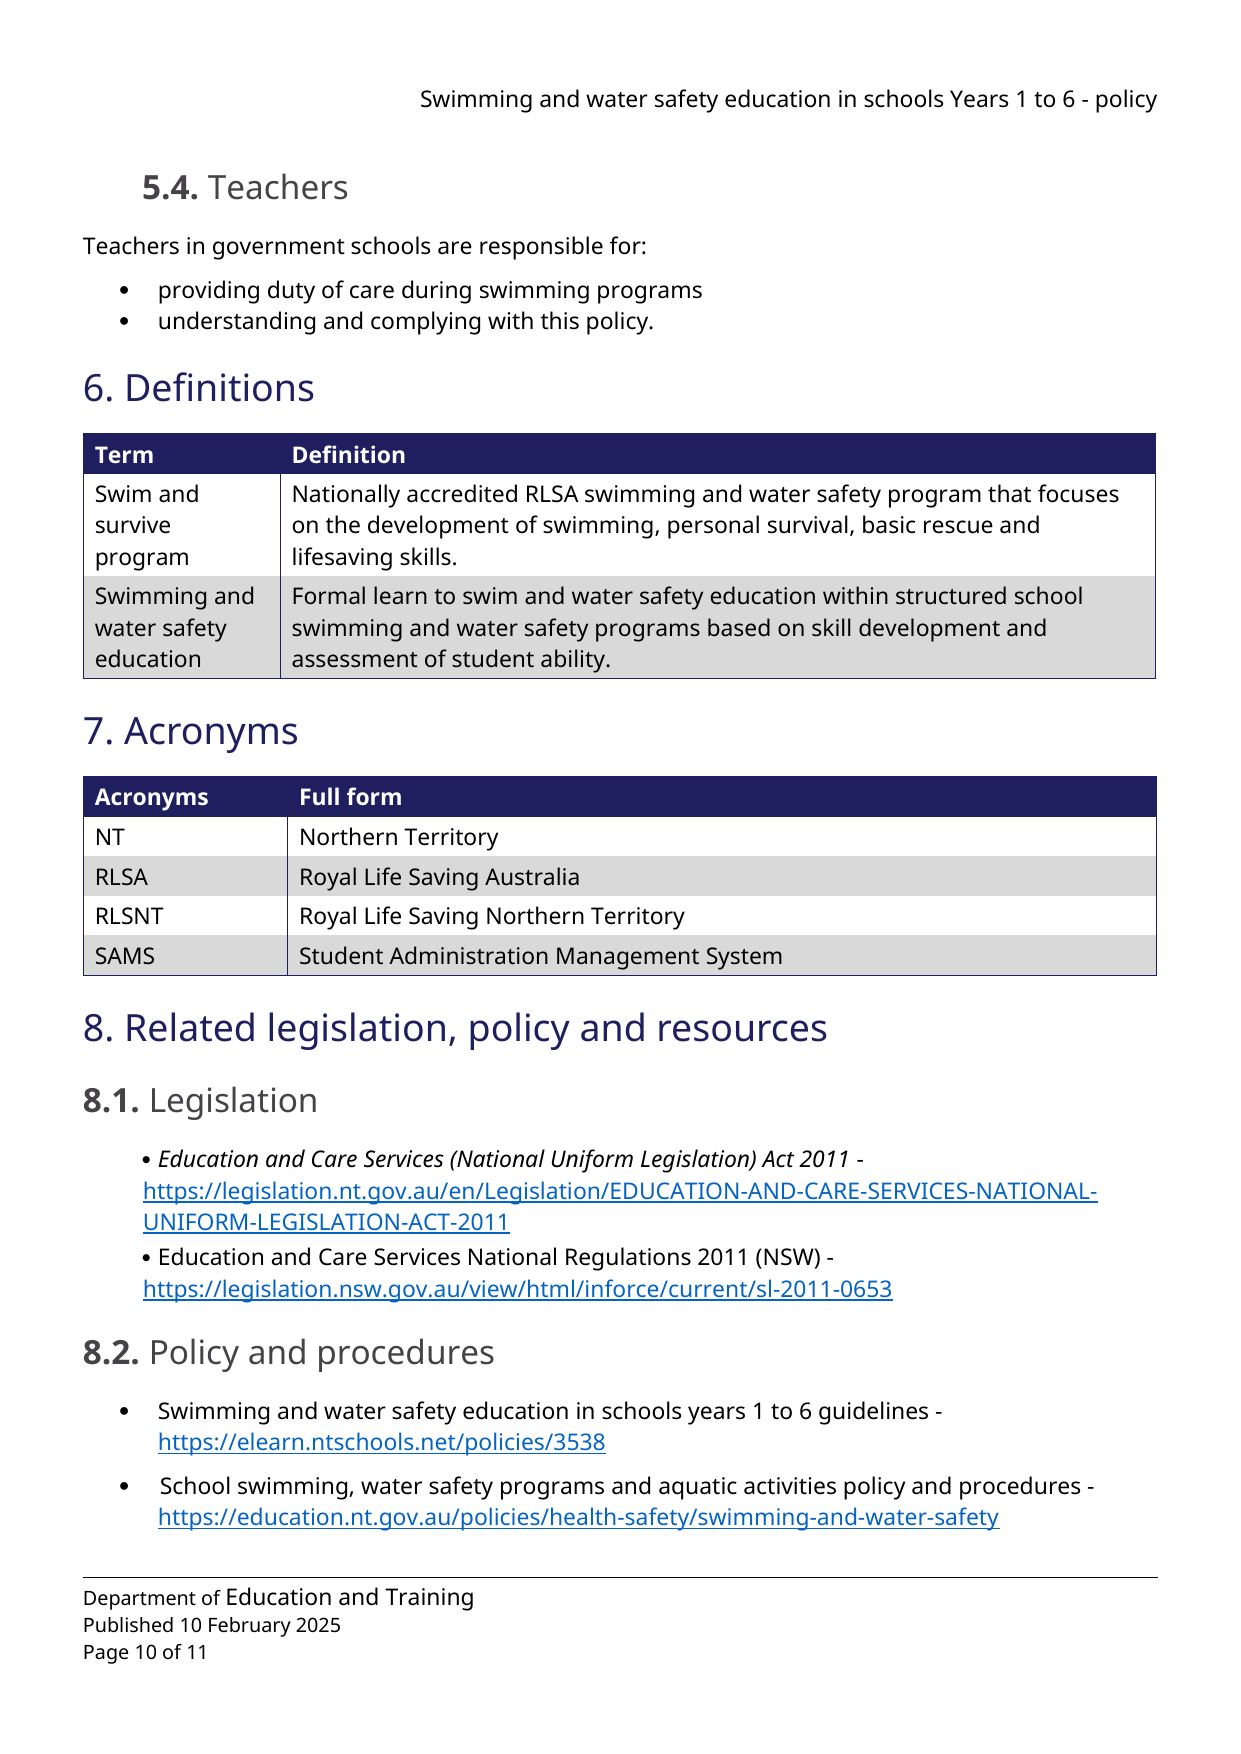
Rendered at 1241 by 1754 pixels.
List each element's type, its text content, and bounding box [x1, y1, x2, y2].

list Education and Care Services (National Uniform Legislation) Act 2011 - https://legislation.nt.gov.au/en/Legislation/EDUCATION-AND-CARE-SERVICES-NATIONAL-UNIFORM-LEGISLATION-ACT-2011 [143, 1143, 1157, 1237]
subtitle Related legislation, policy and resources [83, 1001, 1157, 1052]
list understanding and complying with this policy. [120, 305, 1157, 336]
table_cell Nationally accredited RLSA swimming and water safety program that focuses on the development of swimming, personal survival, basic rescue and lifesaving skills. [281, 474, 1155, 576]
subtitle Definitions [83, 361, 1157, 412]
table_header Acronyms [84, 777, 287, 817]
table_cell Formal learn to swim and water safety education within structured school swimming and water safety programs based on skill development and assessment of student ability. [281, 576, 1155, 678]
table_cell SAMS [84, 935, 287, 975]
list Swimming and water safety education in schools years 1 to 6 guidelines - https://elearn.ntschools.net/policies/3538 [120, 1395, 1157, 1457]
subtitle Policy and procedures [83, 1329, 1157, 1374]
table_header Definition [281, 434, 1155, 474]
text Teachers in government schools are responsible for: [83, 230, 1157, 261]
list Education and Care Services National Regulations 2011 (NSW) - https://legislation.nsw.gov.au/view/html/inforce/current/sl-2011-0653 [143, 1241, 1157, 1304]
table_cell Student Administration Management System [288, 935, 1156, 975]
table_header Full form [288, 777, 1156, 817]
table_cell RLSA [84, 856, 287, 896]
table_cell Royal Life Saving Australia [288, 856, 1156, 896]
table_cell Northern Territory [288, 817, 1156, 856]
table_cell NT [84, 817, 287, 856]
table_cell RLSNT [84, 896, 287, 935]
list School swimming, water safety programs and aquatic activities policy and procedures - https://education.nt.gov.au/policies/health-safety/swimming-and-water-safety [120, 1470, 1157, 1532]
subtitle Acronyms [83, 704, 1157, 755]
subtitle Teachers [142, 164, 1157, 209]
subtitle Legislation [83, 1077, 1157, 1122]
table_cell Royal Life Saving Northern Territory [288, 896, 1156, 935]
list providing duty of care during swimming programs [120, 274, 1157, 305]
table_cell Swimming and water safety education [84, 576, 280, 678]
table_cell Swim and survive program [84, 474, 280, 576]
table_header Term [84, 434, 280, 474]
